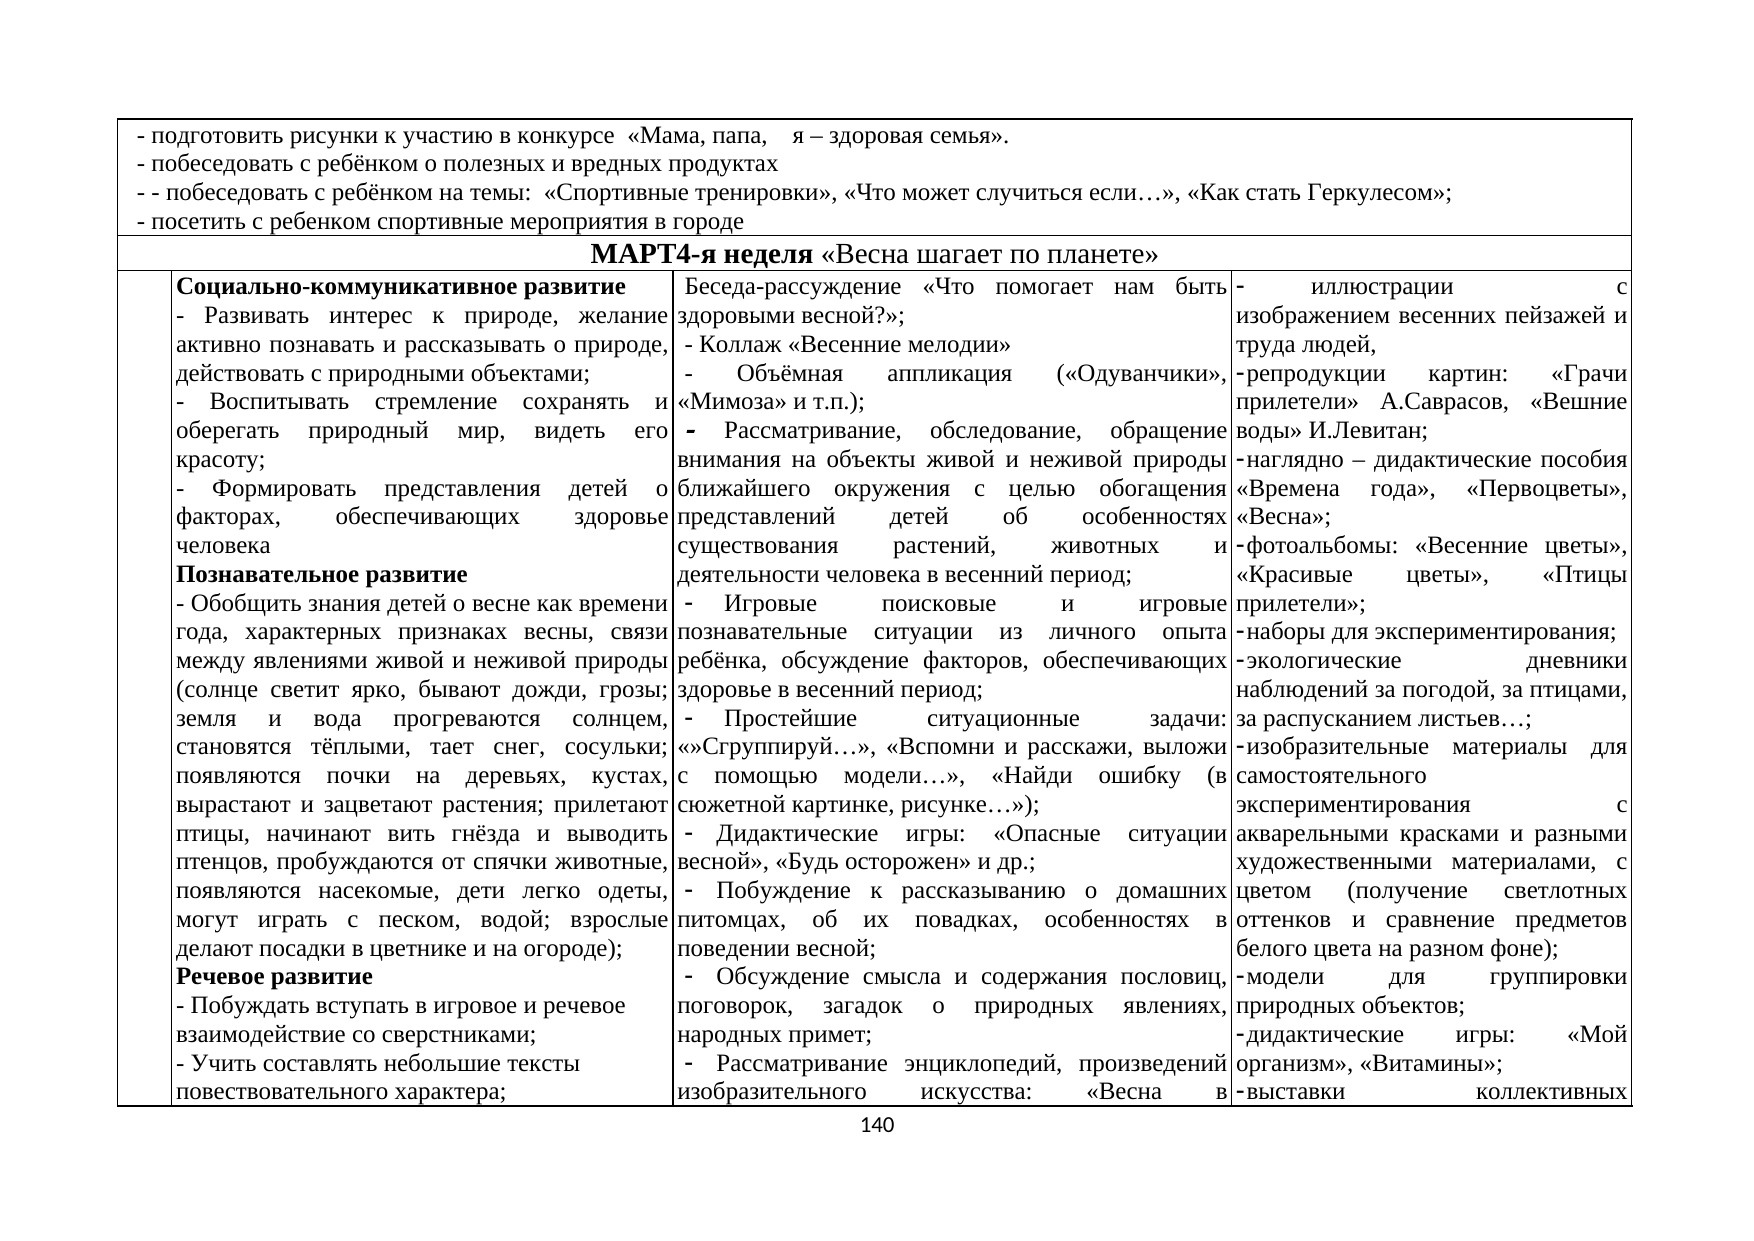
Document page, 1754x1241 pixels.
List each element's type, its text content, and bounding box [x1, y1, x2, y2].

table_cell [1232, 271, 1631, 1105]
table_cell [172, 271, 672, 1105]
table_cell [674, 271, 1231, 1105]
table_cell [118, 271, 171, 1105]
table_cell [118, 120, 1631, 235]
table_cell МАРТ4-я неделя «Весна шагает по планете» [118, 236, 1631, 270]
